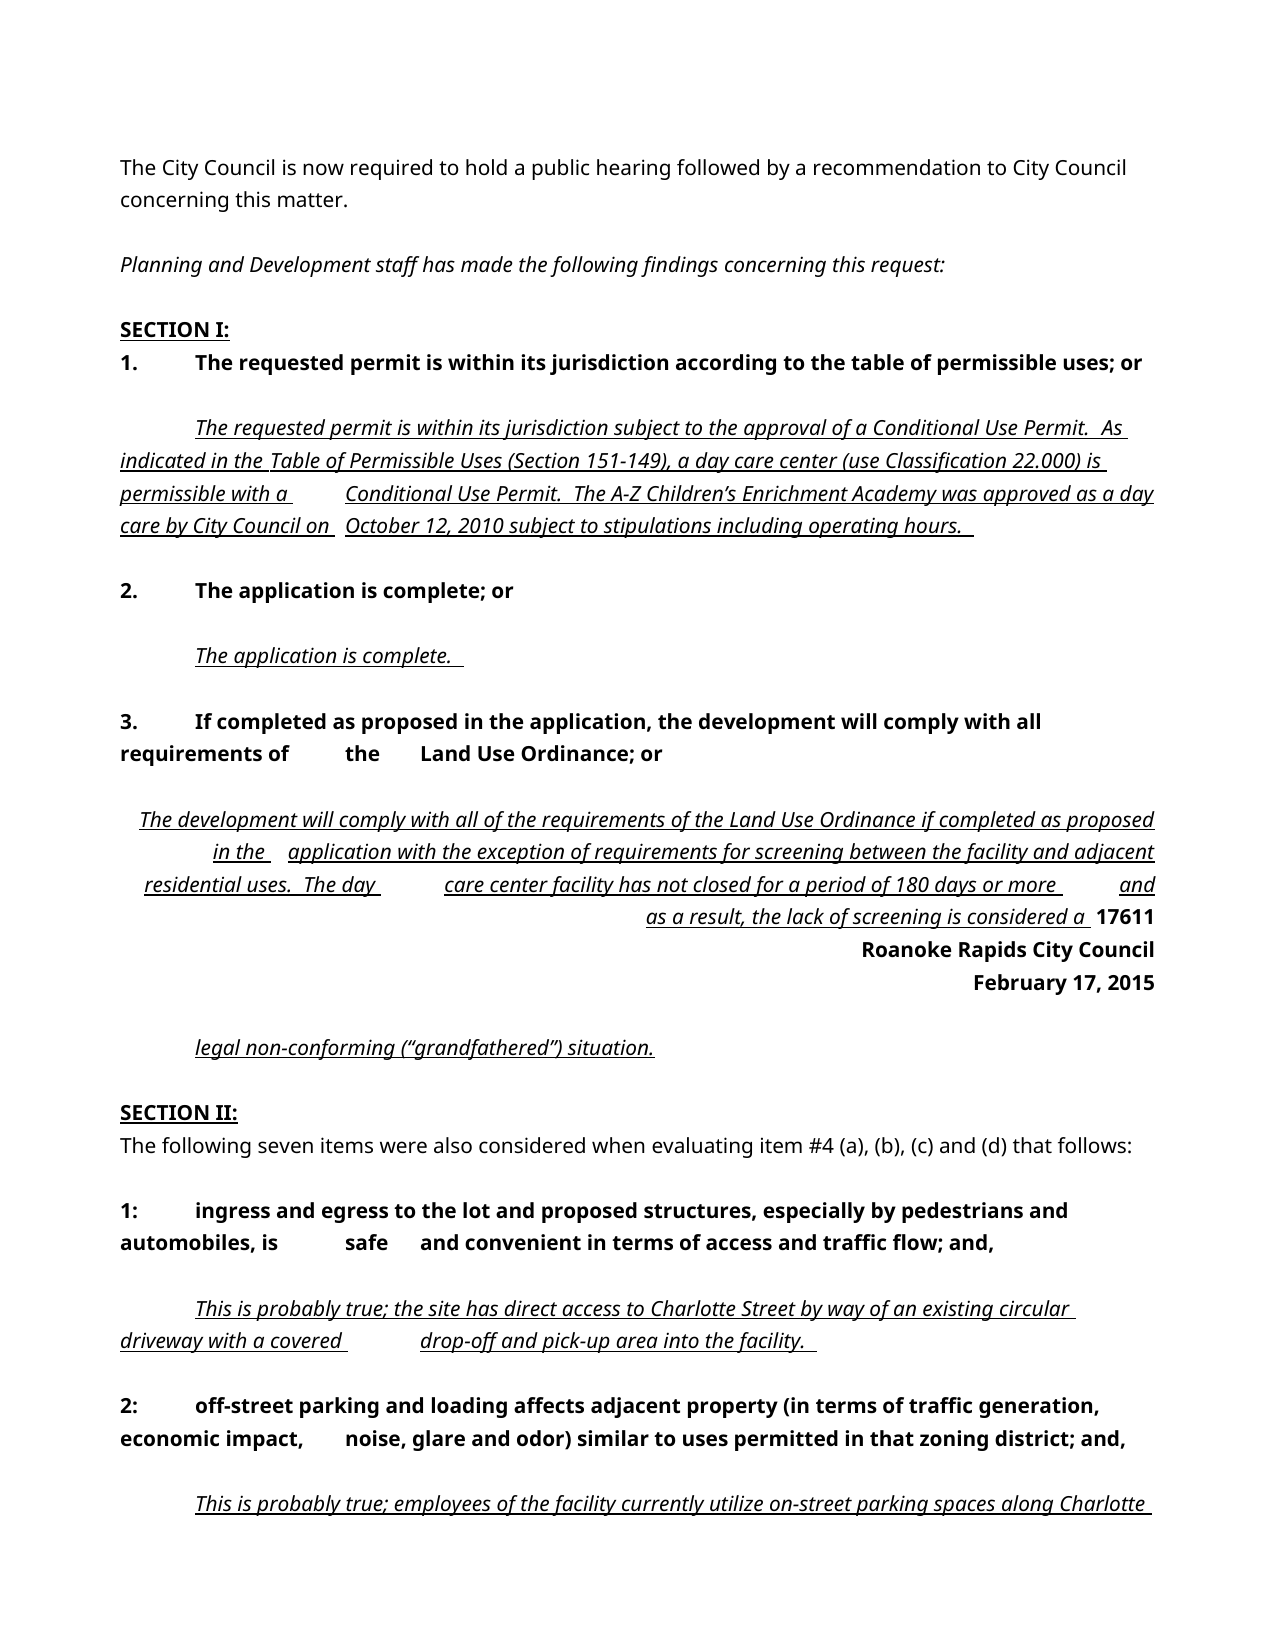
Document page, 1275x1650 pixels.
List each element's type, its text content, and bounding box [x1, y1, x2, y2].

text 1: ingress and egress to the lot and proposed structures, especially by pedestrians and automobiles, is safe and convenient in terms of access and traffic flow; and, [120, 1196, 1155, 1257]
text Roanoke Rapids City Council [120, 935, 1155, 963]
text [120, 1489, 1155, 1518]
text 2: off-street parking and loading affects adjacent property (in terms of traffic generation, economic impact, noise, glare and odor) similar to uses permitted in that zoning district; and, [120, 1392, 1155, 1453]
text This is probably true; the site has direct access to Charlotte Street by way of an existing circular driveway with a covered drop-off and pick-up area into the facility. [120, 1294, 1155, 1355]
text The requested permit is within its jurisdiction subject to the approval of a Conditional Use Permit. As indicated in the Table of Permissible Uses (Section 151-149), a day care center (use Classification 22.000) is permissible with a Conditional Use Permit. The A-Z Children’s Enrichment Academy was approved as a day care by City Council on October 12, 2010 subject to stipulations including operating hours. [120, 413, 1155, 540]
text 2. The application is complete; or [120, 576, 1155, 605]
text 1. The requested permit is within its jurisdiction according to the table of permissible uses; or [120, 348, 1155, 377]
text The development will comply with all of the requirements of the Land Use Ordinance if completed as proposed in the application with the exception of requirements for screening between the facility and adjacent residential uses. The day care center facility has not closed for a period of 180 days or more and as a result, the lack of screening is considered a 17611 [120, 805, 1155, 931]
text legal non-conforming (“grandfathered”) situation. [120, 1033, 1155, 1061]
text 3. If completed as proposed in the application, the development will comply with all requirements of the Land Use Ordinance; or [120, 707, 1155, 768]
text February 17, 2015 [120, 968, 1155, 996]
text The following seven items were also considered when evaluating item #4 (a), (b), (c) and (d) that follows: [120, 1131, 1155, 1159]
text The City Council is now required to hold a public hearing followed by a recommendation to City Council concerning this matter. [120, 153, 1155, 214]
text The application is complete. [120, 642, 1155, 670]
text Planning and Development staff has made the following findings concerning this request: [120, 250, 1155, 279]
text SECTION I: [120, 316, 1155, 344]
text SECTION II: [120, 1098, 1155, 1127]
